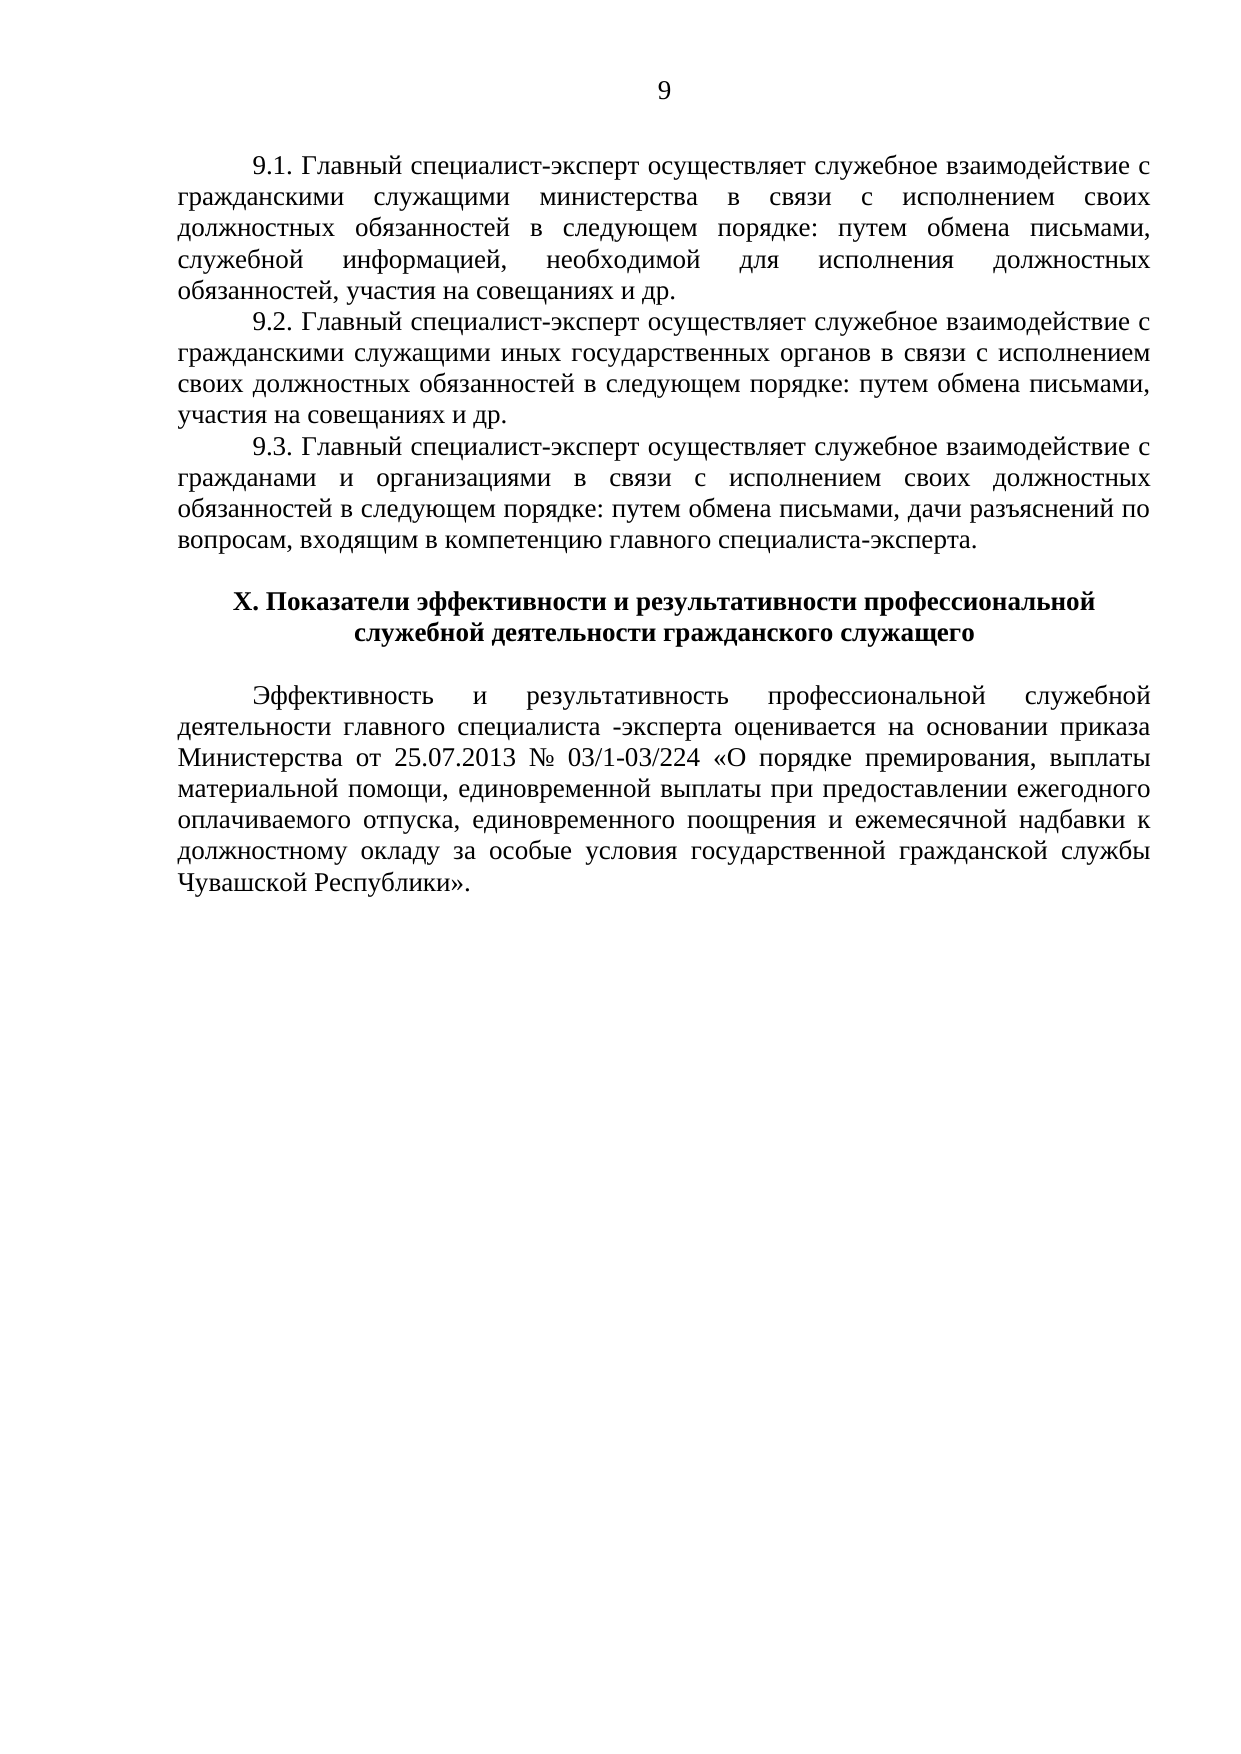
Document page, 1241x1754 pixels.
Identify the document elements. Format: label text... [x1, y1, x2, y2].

text 9.3. Главный специалист-эксперт осуществляет служебное взаимодействие с гражданами и организациями в связи с исполнением своих должностных обязанностей в следующем порядке: путем обмена письмами, дачи разъяснений по вопросам, входящим в компетенцию главного специалиста-эксперта. [177, 429, 1152, 554]
text X. Показатели эффективности и результативности профессиональной служебной деятельности гражданского служащего [177, 585, 1152, 648]
text 9.2. Главный специалист-эксперт осуществляет служебное взаимодействие с гражданскими служащими иных государственных органов в связи с исполнением своих должностных обязанностей в следующем порядке: путем обмена письмами, участия на совещаниях и др. [177, 305, 1152, 429]
text 9.1. Главный специалист-эксперт осуществляет служебное взаимодействие с гражданскими служащими министерства в связи с исполнением своих должностных обязанностей в следующем порядке: путем обмена письмами, служебной информацией, необходимой для исполнения должностных обязанностей, участия на совещаниях и др. [177, 149, 1152, 305]
text Эффективность и результативность профессиональной служебной деятельности главного специалиста -эксперта оценивается на основании приказа Министерства от 25.07.2013 № 03/1-03/224 «О порядке премирования, выплаты материальной помощи, единовременной выплаты при предоставлении ежегодного оплачиваемого отпуска, единовременного поощрения и ежемесячной надбавки к должностному окладу за особые условия государственной гражданской службы Чувашской Республики». [177, 679, 1152, 897]
